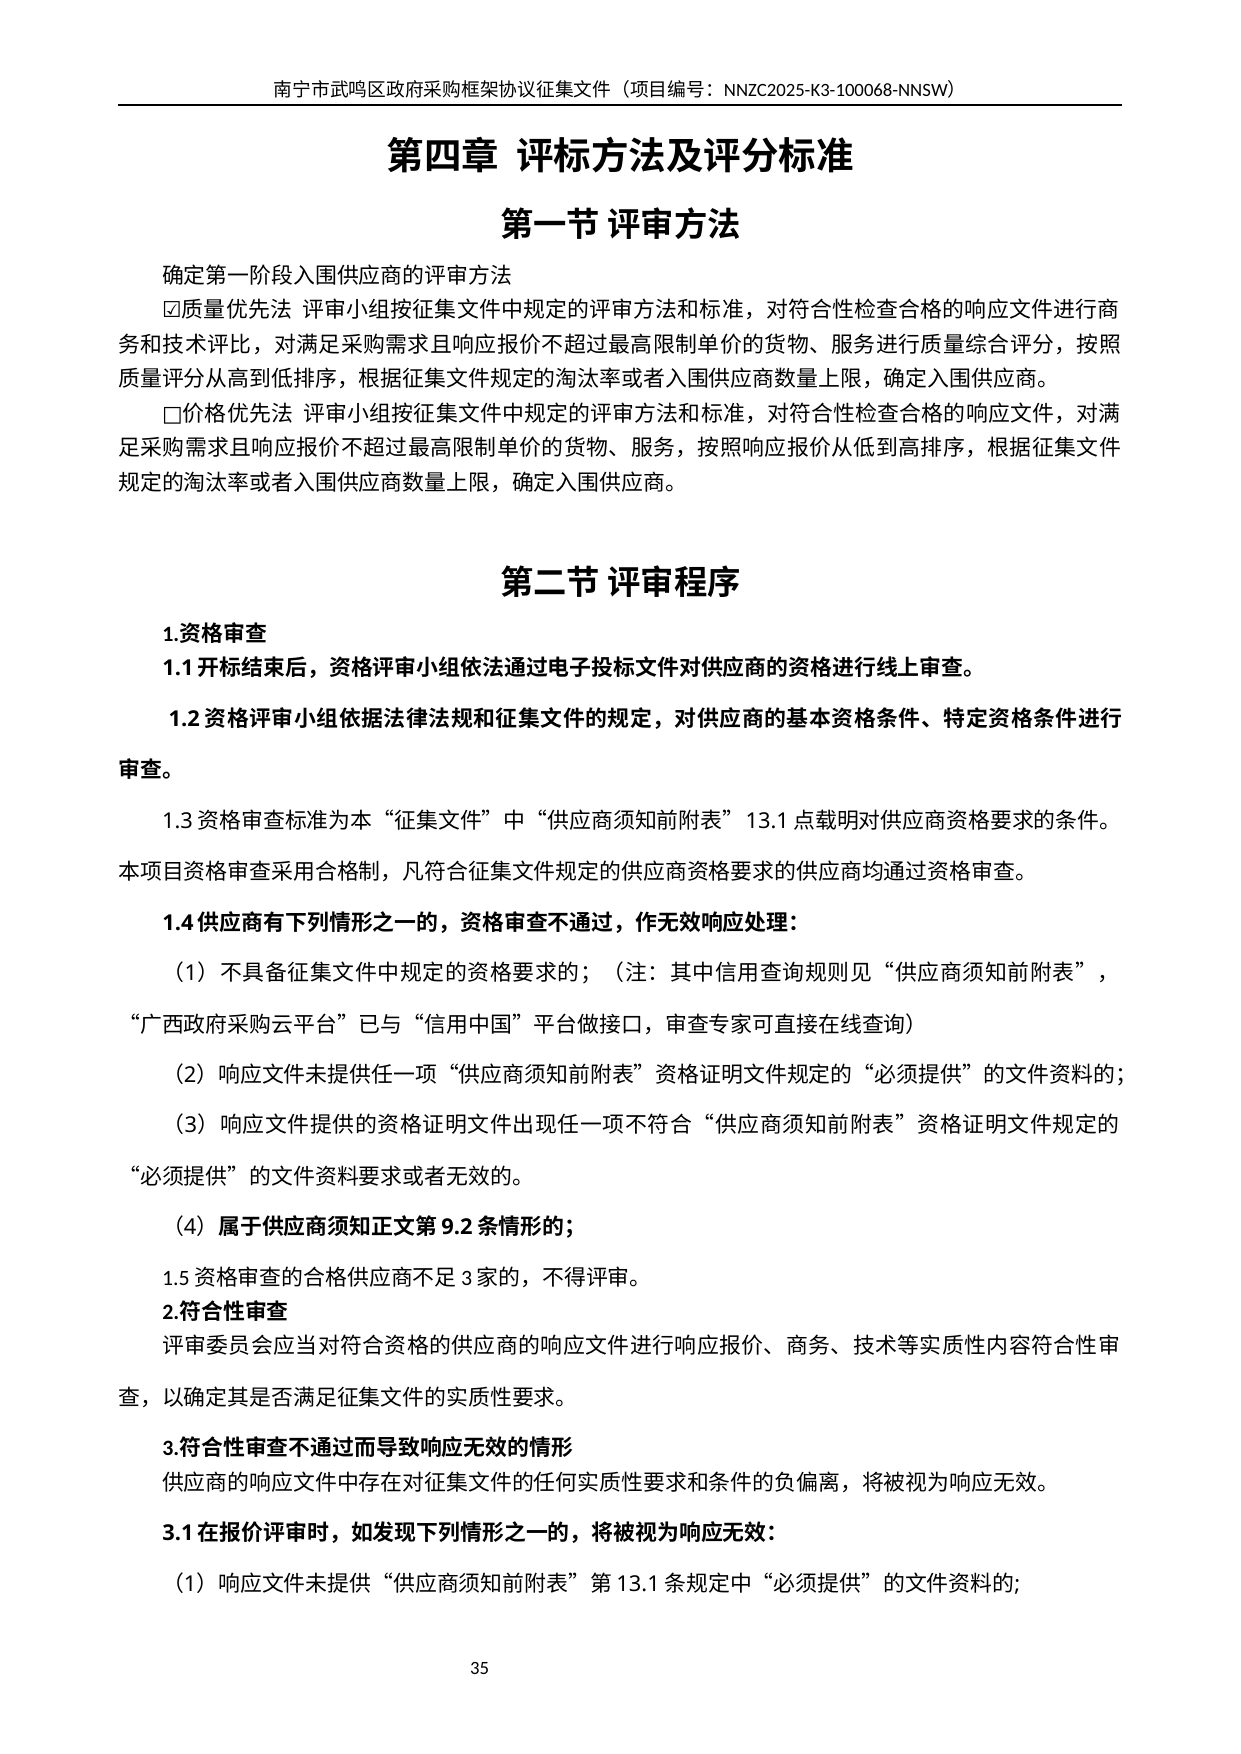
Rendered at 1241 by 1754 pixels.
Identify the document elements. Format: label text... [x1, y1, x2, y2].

text 确定第一阶段入围供应商的评审方法 [118, 256, 1122, 291]
text 第二节 评审程序 [118, 546, 1122, 614]
text （4）属于供应商须知正文第9.2条情形的； [118, 1208, 1122, 1242]
text 3.符合性审查不通过而导致响应无效的情形 [118, 1429, 1122, 1463]
text （1）响应文件未提供“供应商须知前附表”第13.1条规定中“必须提供”的文件资料的; [118, 1564, 1122, 1599]
text 第四章 评标方法及评分标准 [118, 118, 1122, 187]
text 1.5资格审查的合格供应商不足3家的，不得评审。 [118, 1258, 1122, 1293]
text 评审委员会应当对符合资格的供应商的响应文件进行响应报价、商务、技术等实质性内容符合性审查，以确定其是否满足征集文件的实质性要求。 [118, 1327, 1122, 1413]
text 第一节 评审方法 [118, 187, 1122, 256]
text 供应商的响应文件中存在对征集文件的任何实质性要求和条件的负偏离，将被视为响应无效。 [118, 1463, 1122, 1498]
text （2）响应文件未提供任一项“供应商须知前附表”资格证明文件规定的“必须提供”的文件资料的； [118, 1056, 1122, 1090]
text 1.资格审查 [118, 614, 1122, 649]
text （3）响应文件提供的资格证明文件出现任一项不符合“供应商须知前附表”资格证明文件规定的“必须提供”的文件资料要求或者无效的。 [118, 1106, 1122, 1192]
text ☑质量优先法 评审小组按征集文件中规定的评审方法和标准，对符合性检查合格的响应文件进行商务和技术评比，对满足采购需求且响应报价不超过最高限制单价的货物、服务进行质量综合评分，按照质量评分从高到低排序，根据征集文件规定的淘汰率或者入围供应商数量上限，确定入围供应商。 [118, 291, 1122, 394]
text 1.1开标结束后，资格评审小组依法通过电子投标文件对供应商的资格进行线上审查。 [118, 649, 1122, 683]
text 3.1在报价评审时，如发现下列情形之一的，将被视为响应无效： [118, 1514, 1122, 1548]
text （1）不具备征集文件中规定的资格要求的；（注：其中信用查询规则见“供应商须知前附表”，“广西政府采购云平台”已与“信用中国”平台做接口，审查专家可直接在线查询） [118, 953, 1122, 1040]
text 1.2资格评审小组依据法律法规和征集文件的规定，对供应商的基本资格条件、特定资格条件进行审查。 [118, 699, 1122, 785]
text □价格优先法 评审小组按征集文件中规定的评审方法和标准，对符合性检查合格的响应文件，对满足采购需求且响应报价不超过最高限制单价的货物、服务，按照响应报价从低到高排序，根据征集文件规定的淘汰率或者入围供应商数量上限，确定入围供应商。 [118, 394, 1122, 498]
text 1.3资格审查标准为本“征集文件”中“供应商须知前附表”13.1点载明对供应商资格要求的条件。本项目资格审查采用合格制，凡符合征集文件规定的供应商资格要求的供应商均通过资格审查。 [118, 801, 1122, 887]
text 2.符合性审查 [118, 1293, 1122, 1327]
text 1.4供应商有下列情形之一的，资格审查不通过，作无效响应处理： [118, 903, 1122, 938]
